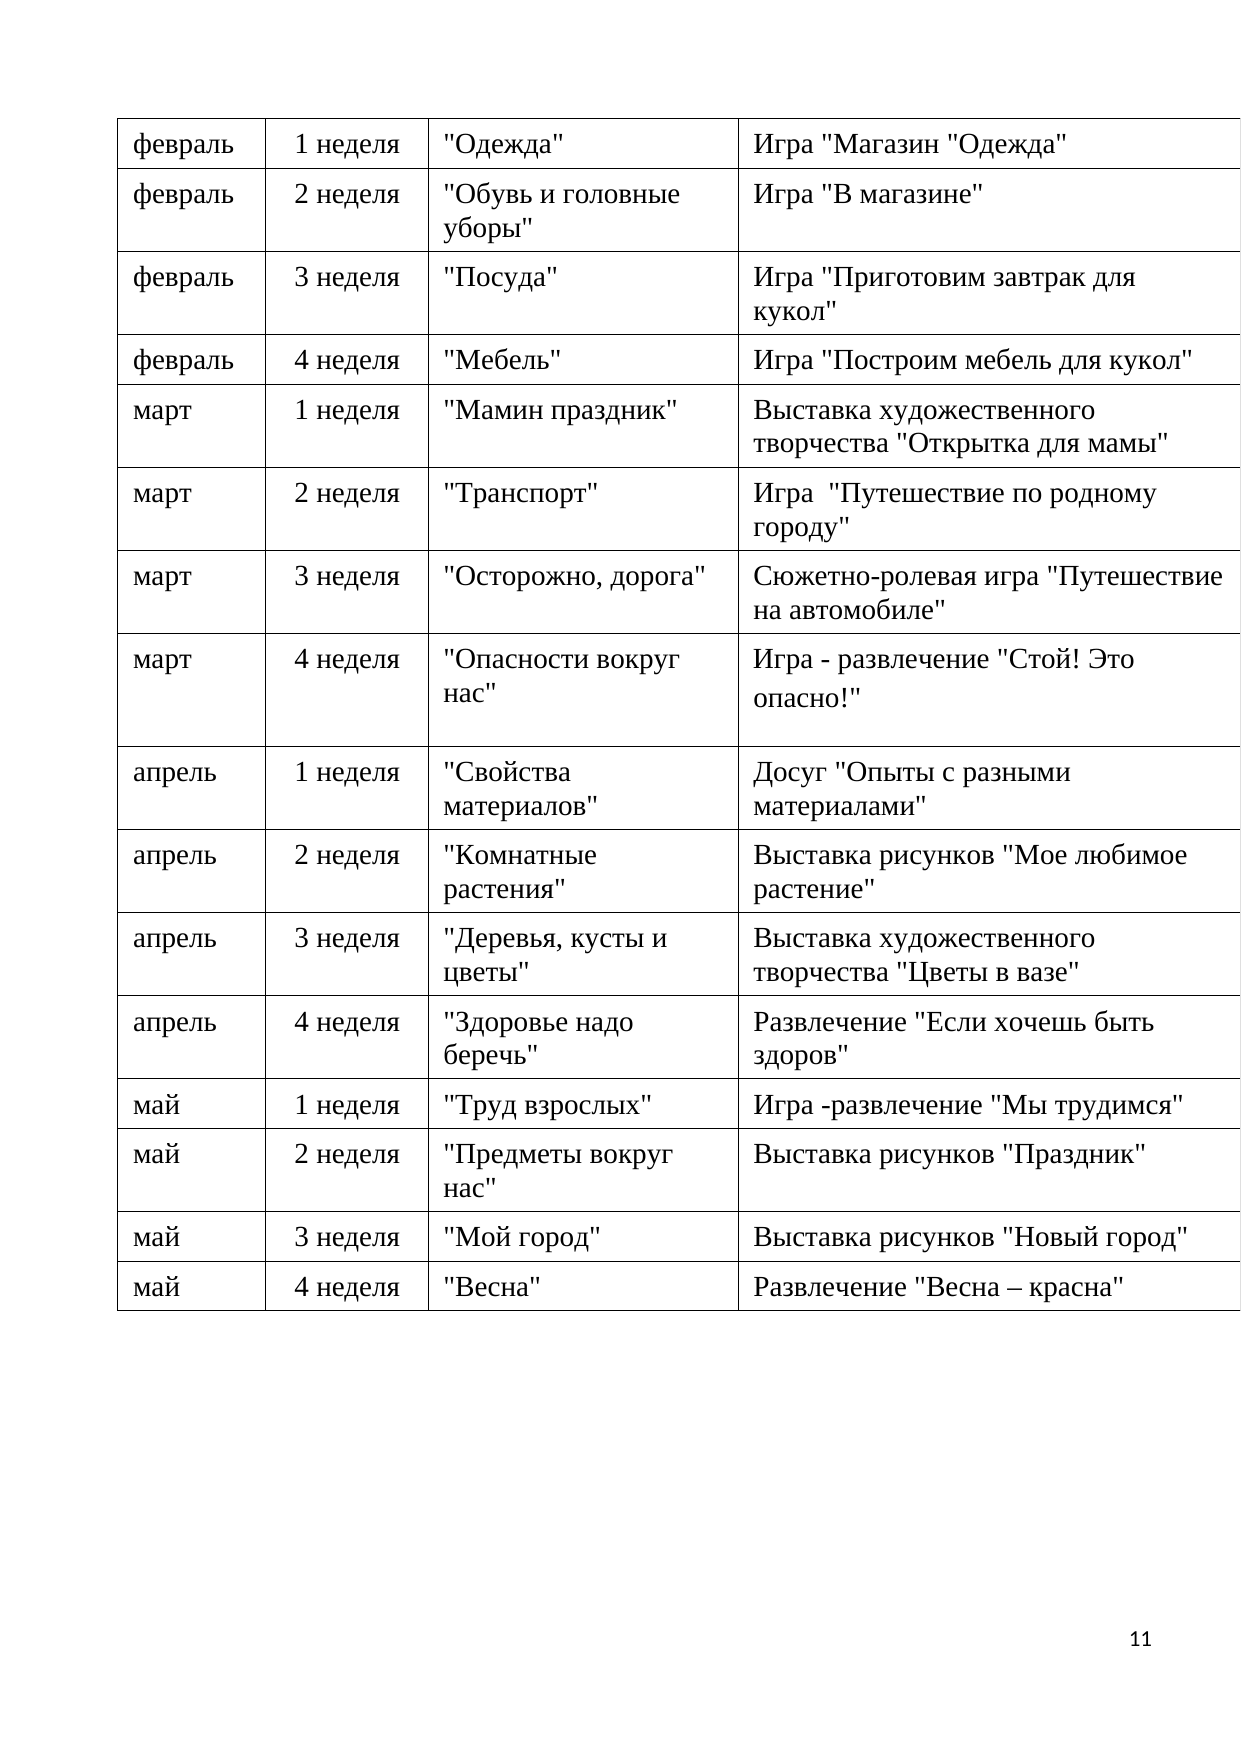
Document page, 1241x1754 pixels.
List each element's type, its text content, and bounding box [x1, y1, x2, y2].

table_cell "Деревья, кусты и цветы" [429, 913, 738, 995]
table_cell 2 неделя [266, 830, 428, 912]
table_cell Развлечение "Весна – красна" [739, 1262, 1240, 1310]
table_cell Игра "Приготовим завтрак для кукол" [739, 252, 1240, 334]
table_cell "Одежда" [429, 119, 738, 168]
table_cell Сюжетно-ролевая игра "Путешествие на автомобиле" [739, 551, 1240, 633]
table_cell 4 неделя [266, 335, 428, 383]
table_cell март [118, 634, 265, 746]
table_cell май [118, 1079, 265, 1128]
table_cell март [118, 385, 265, 467]
table_cell март [118, 551, 265, 633]
table_cell февраль [118, 119, 265, 168]
table_cell "Труд взрослых" [429, 1079, 738, 1128]
table_cell "Здоровье надо беречь" [429, 996, 738, 1078]
table_cell Выставка рисунков "Новый город" [739, 1212, 1240, 1261]
table_cell "Посуда" [429, 252, 738, 334]
table_cell Досуг "Опыты с разными материалами" [739, 747, 1240, 829]
table_cell Игра "Построим мебель для кукол" [739, 335, 1240, 383]
table_cell 1 неделя [266, 747, 428, 829]
table_cell "Свойства материалов" [429, 747, 738, 829]
table_cell 2 неделя [266, 468, 428, 550]
table_cell Развлечение "Если хочешь быть здоров" [739, 996, 1240, 1078]
table_cell 1 неделя [266, 1079, 428, 1128]
table_cell "Комнатные растения" [429, 830, 738, 912]
table_cell апрель [118, 747, 265, 829]
table_cell "Обувь и головные уборы" [429, 169, 738, 251]
table_cell Выставка художественного творчества "Цветы в вазе" [739, 913, 1240, 995]
table_cell "Осторожно, дорога" [429, 551, 738, 633]
table_cell 4 неделя [266, 1262, 428, 1310]
table_cell 4 неделя [266, 996, 428, 1078]
table_cell Игра "Путешествие по родному городу" [739, 468, 1240, 550]
table_cell Выставка рисунков "Праздник" [739, 1129, 1240, 1211]
table_cell "Транспорт" [429, 468, 738, 550]
table_cell март [118, 468, 265, 550]
table_cell 2 неделя [266, 1129, 428, 1211]
table_cell 2 неделя [266, 169, 428, 251]
table_cell 3 неделя [266, 252, 428, 334]
table_cell 1 неделя [266, 385, 428, 467]
table_cell Игра - развлечение "Стой! Это опасно!" [739, 634, 1240, 746]
table_cell Игра "Магазин "Одежда" [739, 119, 1240, 168]
table_cell 3 неделя [266, 913, 428, 995]
table_cell Игра -развлечение "Мы трудимся" [739, 1079, 1240, 1128]
table_cell февраль [118, 169, 265, 251]
table_cell 4 неделя [266, 634, 428, 746]
table_cell апрель [118, 913, 265, 995]
table_cell "Мебель" [429, 335, 738, 383]
table_cell Выставка рисунков "Мое любимое растение" [739, 830, 1240, 912]
table_cell май [118, 1212, 265, 1261]
table_cell "Мой город" [429, 1212, 738, 1261]
table_cell 3 неделя [266, 551, 428, 633]
table_cell апрель [118, 996, 265, 1078]
table_cell Выставка художественного творчества "Открытка для мамы" [739, 385, 1240, 467]
table_cell Игра "В магазине" [739, 169, 1240, 251]
table_cell 3 неделя [266, 1212, 428, 1261]
table_cell "Предметы вокруг нас" [429, 1129, 738, 1211]
table_cell 1 неделя [266, 119, 428, 168]
table_cell "Мамин праздник" [429, 385, 738, 467]
table_cell май [118, 1262, 265, 1310]
table_cell апрель [118, 830, 265, 912]
table_cell "Весна" [429, 1262, 738, 1310]
table_cell "Опасности вокруг нас" [429, 634, 738, 746]
table_cell февраль [118, 252, 265, 334]
table_cell февраль [118, 335, 265, 383]
table_cell май [118, 1129, 265, 1211]
